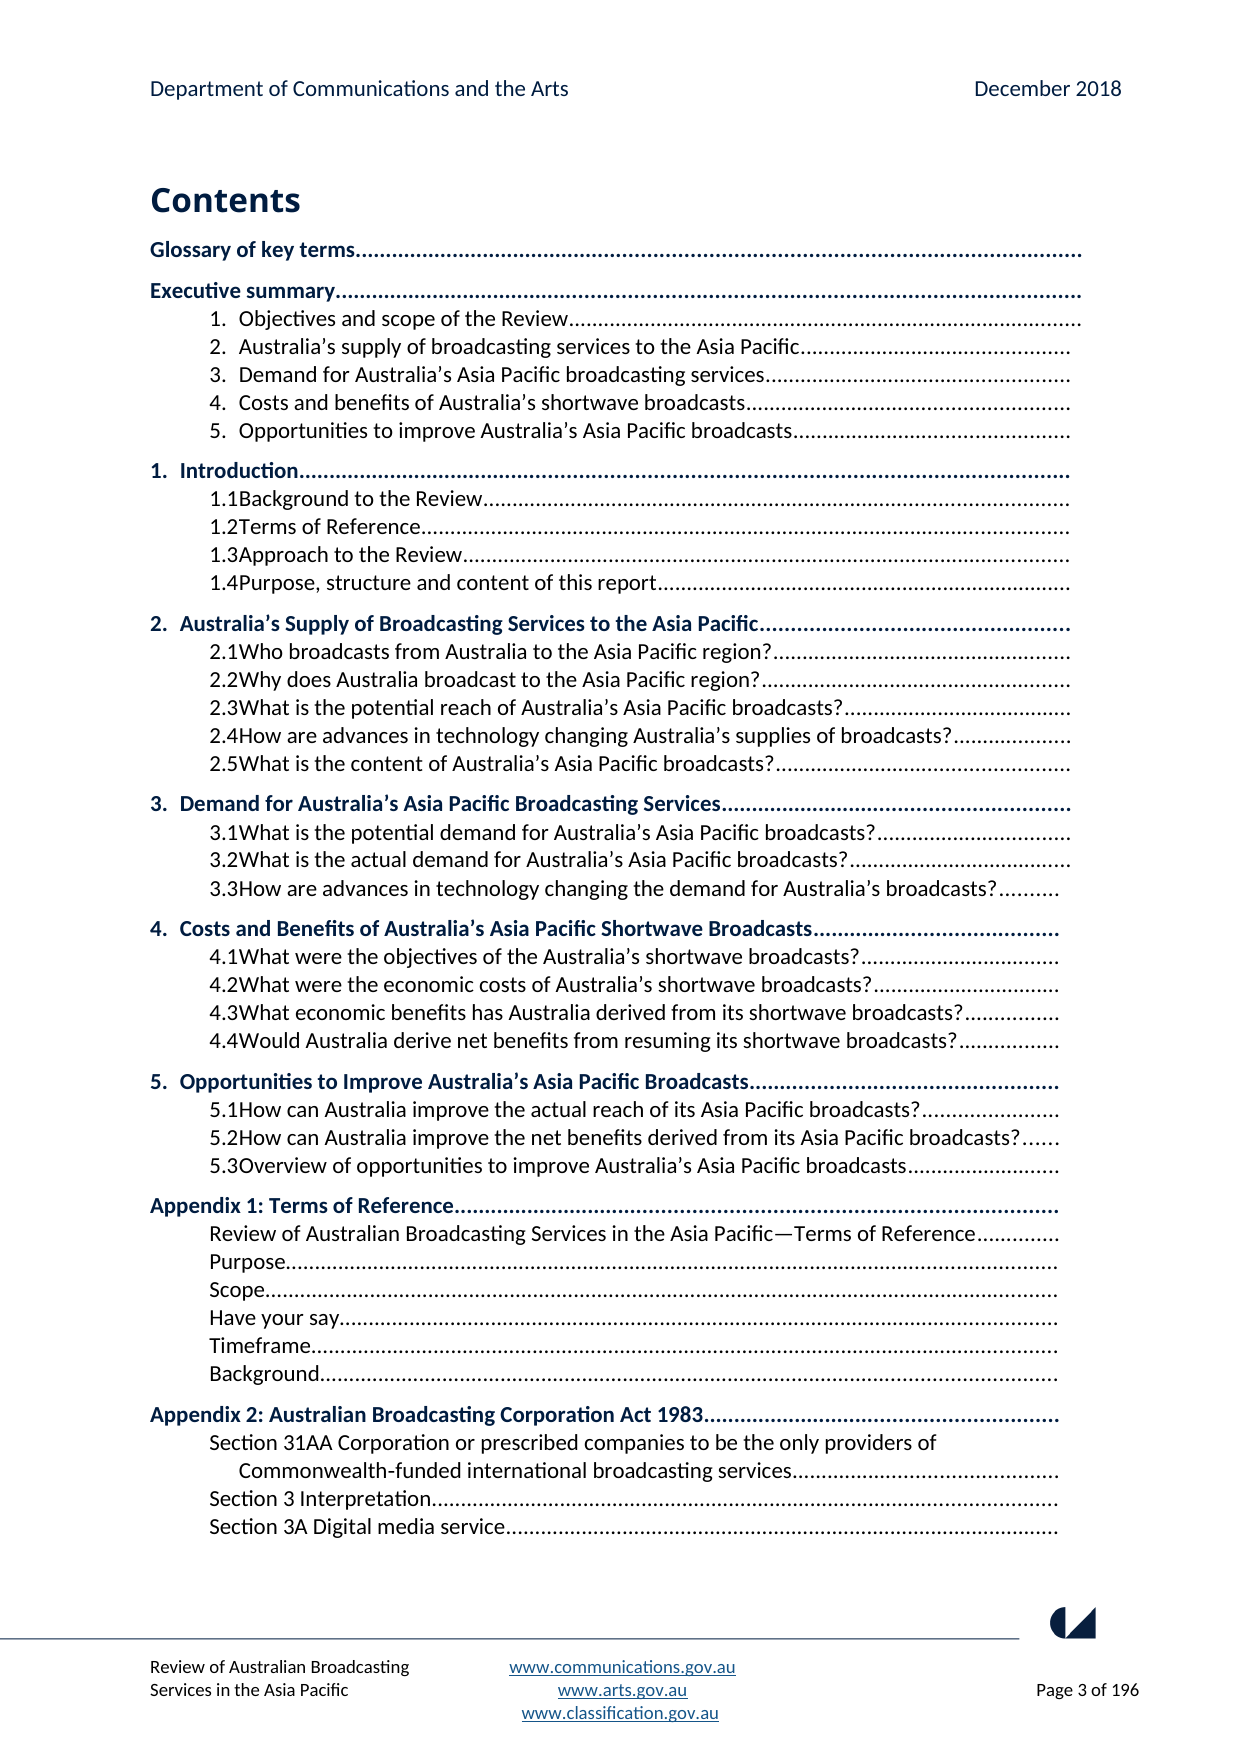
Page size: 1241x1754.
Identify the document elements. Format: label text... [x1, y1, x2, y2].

text 4. Costs and Benefits of Australia’s Asia Pacific Shortwave Broadcasts 112 [150, 914, 1048, 942]
text 1.4 Purpose, structure and content of this report 26 [209, 568, 1048, 596]
text 5.2 How can Australia improve the net benefits derived from its Asia Pacific broadcasts? 163 [209, 1123, 1048, 1151]
text 2. Australia’s Supply of Broadcasting Services to the Asia Pacific 27 [150, 609, 1048, 637]
text Section 3A Digital media service 180 [209, 1512, 1048, 1541]
text 2.1 Who broadcasts from Australia to the Asia Pacific region? 28 [209, 637, 1048, 665]
text 3.2 What is the actual demand for Australia’s Asia Pacific broadcasts? 82 [209, 846, 1048, 874]
text 2.3 What is the potential reach of Australia’s Asia Pacific broadcasts? 37 [209, 693, 1048, 721]
picture [0, 1590, 1241, 1656]
text 2.4 How are advances in technology changing Australia’s supplies of broadcasts? 45 [209, 721, 1048, 749]
text 5. Opportunities to improve Australia’s Asia Pacific broadcasts 19 [209, 416, 1048, 444]
text Review of Australian Broadcasting Services in the Asia Pacific—Terms of Reference 179 [209, 1219, 1048, 1247]
text 4. Costs and benefits of Australia’s shortwave broadcasts 16 [209, 388, 1048, 416]
text Have your say 179 [209, 1303, 1048, 1331]
text Executive summary 9 [150, 276, 1048, 304]
text 1.3 Approach to the Review 24 [209, 540, 1048, 568]
text 3. Demand for Australia’s Asia Pacific broadcasting services 14 [209, 360, 1048, 388]
text Purpose 179 [209, 1247, 1048, 1275]
text 4.4 Would Australia derive net benefits from resuming its shortwave broadcasts? 130 [209, 1026, 1048, 1054]
text 5. Opportunities to Improve Australia’s Asia Pacific Broadcasts 144 [150, 1067, 1048, 1095]
text 2.2 Why does Australia broadcast to the Asia Pacific region? 35 [209, 665, 1048, 693]
text Scope 179 [209, 1275, 1048, 1303]
text 5.3 Overview of opportunities to improve Australia’s Asia Pacific broadcasts 178 [209, 1151, 1048, 1179]
text 5.1 How can Australia improve the actual reach of its Asia Pacific broadcasts? 145 [209, 1095, 1048, 1123]
text Section 31AA Corporation or prescribed companies to be the only providers of Commonwealth‑funded international broadcasting services 180 [209, 1428, 1048, 1484]
text 4.3 What economic benefits has Australia derived from its shortwave broadcasts? 124 [209, 998, 1048, 1026]
text 1. Objectives and scope of the Review 9 [209, 304, 1048, 332]
text 3.1 What is the potential demand for Australia’s Asia Pacific broadcasts? 64 [209, 818, 1048, 846]
text 1.2 Terms of Reference 23 [209, 512, 1048, 540]
text 3.3 How are advances in technology changing the demand for Australia’s broadcasts? 102 [209, 874, 1048, 902]
text 4.1 What were the objectives of the Australia’s shortwave broadcasts? 114 [209, 942, 1048, 970]
text Section 3 Interpretation 180 [209, 1484, 1048, 1512]
text 1.1 Background to the Review 23 [209, 484, 1048, 512]
text 3. Demand for Australia’s Asia Pacific Broadcasting Services 63 [150, 789, 1048, 818]
text 4.2 What were the economic costs of Australia’s shortwave broadcasts? 117 [209, 970, 1048, 998]
text Glossary of key terms 7 [150, 235, 1048, 263]
text Background 179 [209, 1359, 1048, 1387]
text Appendix 1: Terms of Reference 179 [150, 1191, 1048, 1219]
text Appendix 2: Australian Broadcasting Corporation Act 1983 180 [150, 1400, 1048, 1428]
text 2.5 What is the content of Australia’s Asia Pacific broadcasts? 56 [209, 749, 1048, 777]
subtitle Contents [150, 177, 1107, 223]
text 1. Introduction 23 [150, 456, 1048, 484]
text 2. Australia’s supply of broadcasting services to the Asia Pacific 11 [209, 332, 1048, 360]
text Timeframe 179 [209, 1331, 1048, 1359]
